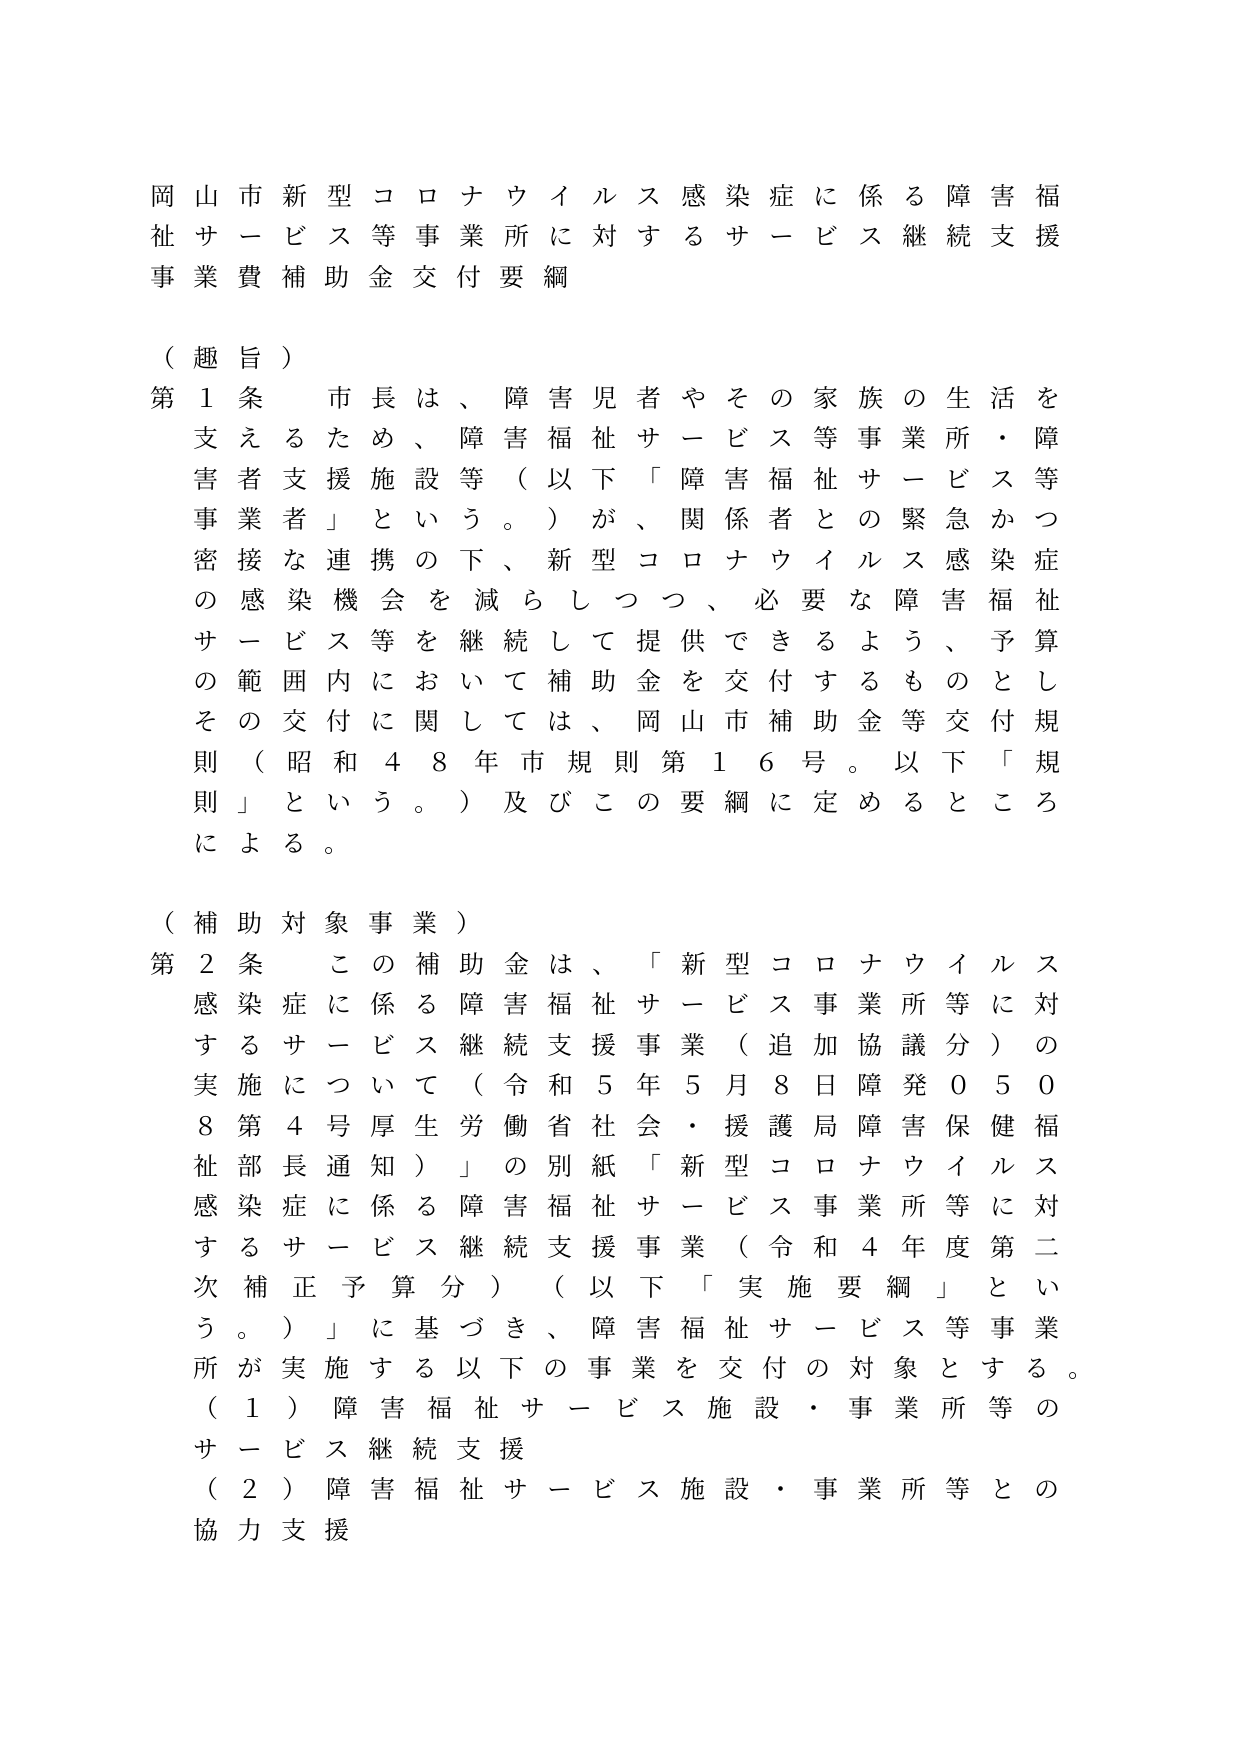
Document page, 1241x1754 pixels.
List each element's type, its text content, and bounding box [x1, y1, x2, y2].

text （１）障害福祉サービス施設・事業所等のサービス継続支援 [179, 1387, 1079, 1468]
text （趣旨） [150, 336, 1079, 377]
text （２）障害福祉サービス施設・事業所等との協力支援 [179, 1468, 1079, 1549]
text （補助対象事業） [150, 902, 1079, 942]
text 第１条 市長は、障害児者やその家族の生活を支えるため、障害福祉サービス等事業所・障害者支援施設等（以下「障害福祉サービス等事業者」という。）が、関係者との緊急かつ密接な連携の下、新型コロナウイルス感染症の感染機会を減らしつつ、必要な障害福祉サービス等を継続して提供できるよう、予算の範囲内において補助金を交付するものとし、その交付に関しては、岡山市補助金等交付規則（昭和４８年市規則第１６号。以下「規則」という。）及びこの要綱に定めるところによる。 [150, 377, 1079, 862]
text 岡山市新型コロナウイルス感染症に係る障害福祉サービス等事業所に対するサービス継続支援事業費補助金交付要綱 [150, 174, 1079, 296]
text 第２条 この補助金は、「新型コロナウイルス感染症に係る障害福祉サービス事業所等に対するサービス継続支援事業（追加協議分）の実施について（令和５年５月８日障発０５０８第４号厚生労働省社会・援護局障害保健福祉部長通知）」の別紙「新型コロナウイルス感染症に係る障害福祉サービス事業所等に対するサービス継続支援事業（令和４年度第二次補正予算分）（以下「実施要綱」という。）」に基づき、障害福祉サービス等事業所が実施する以下の事業を交付の対象とする。 [150, 942, 1079, 1387]
